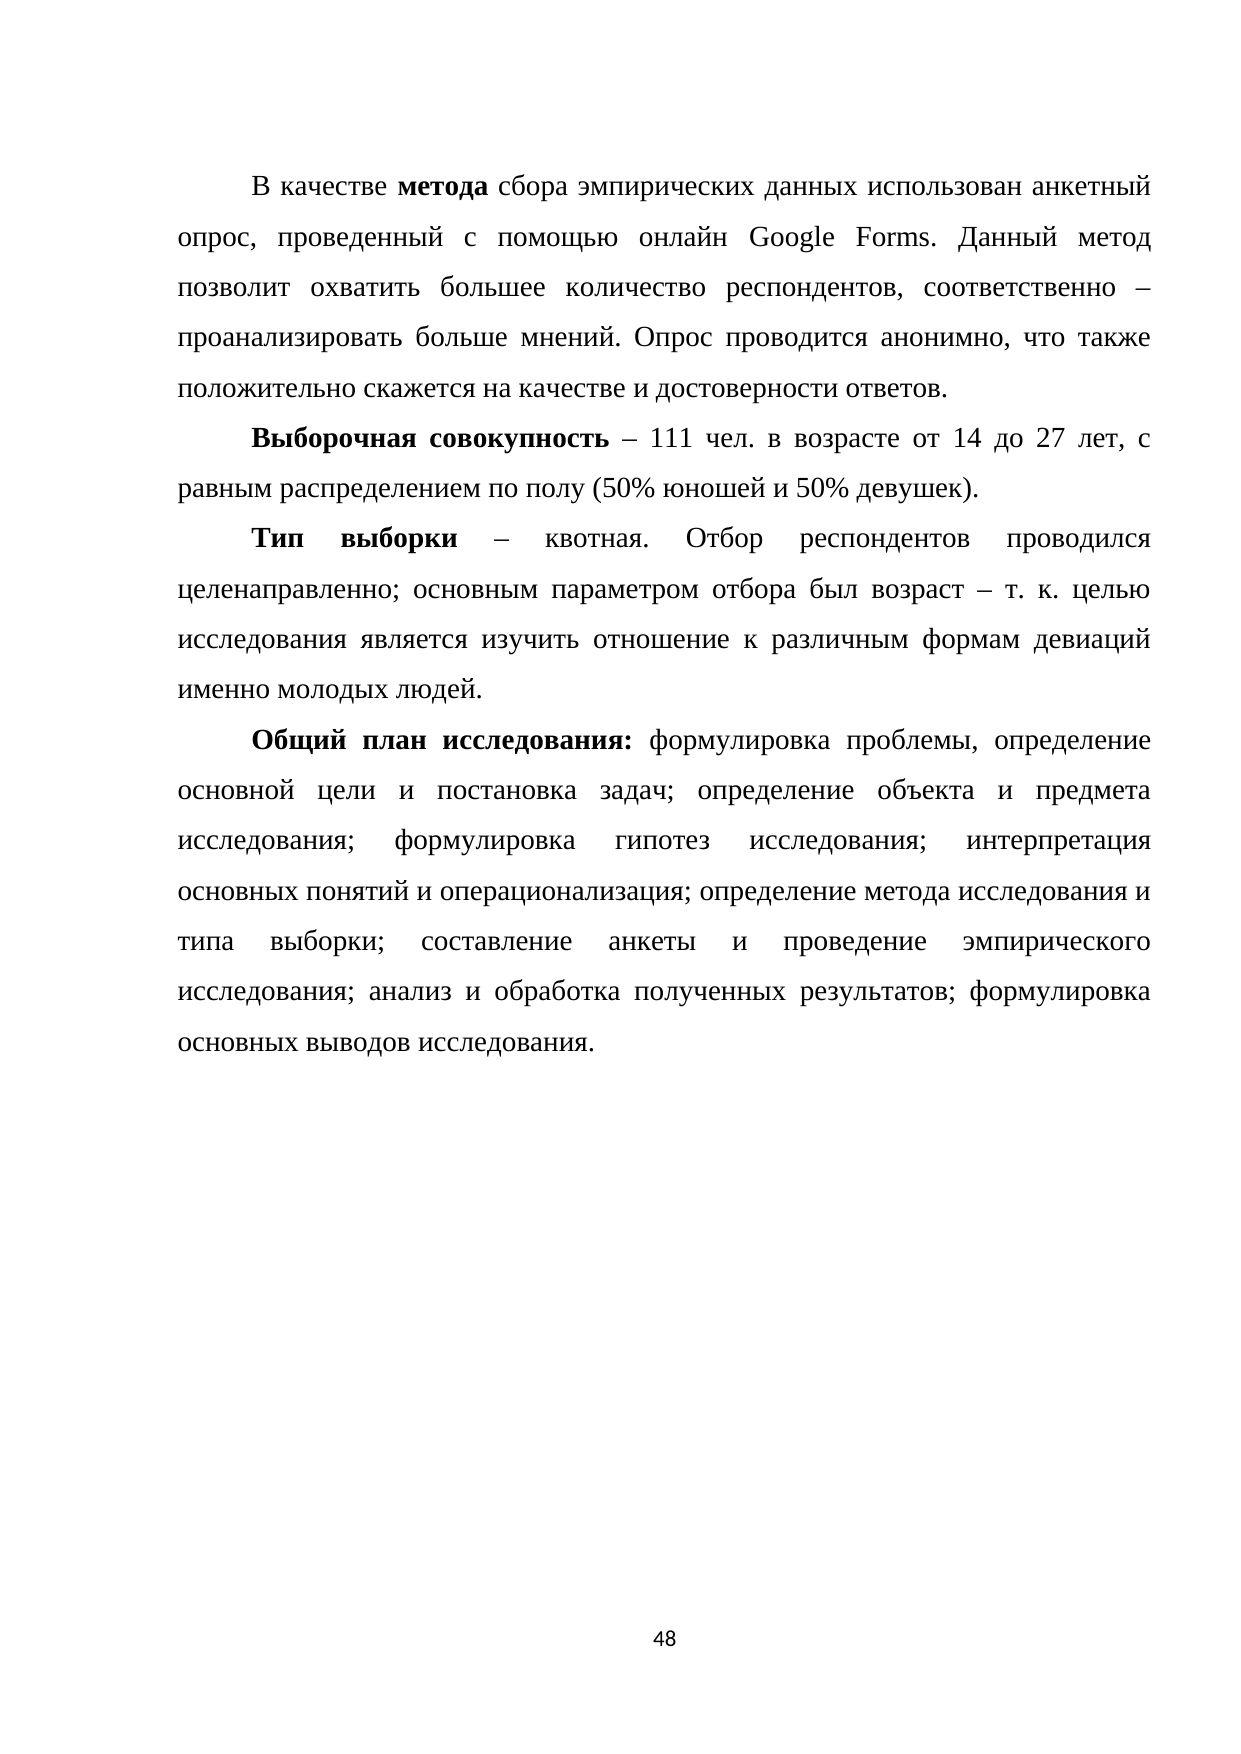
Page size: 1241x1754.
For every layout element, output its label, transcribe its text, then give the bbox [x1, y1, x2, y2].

text Тип выборки – квотная. Отбор респондентов проводился целенаправленно; основным параметром отбора был возраст – т. к. целью исследования является изучить отношение к различным формам девиаций именно молодых людей. [177, 521, 1152, 705]
text Выборочная совокупность – 111 чел. в возрасте от 14 до 27 лет, с равным распределением по полу (50% юношей и 50% девушек). [177, 420, 1152, 504]
text Общий план исследования: формулировка проблемы, определение основной цели и постановка задач; определение объекта и предмета исследования; формулировка гипотез исследования; интерпретация основных понятий и операционализация; определение метода исследования и типа выборки; составление анкеты и проведение эмпирического исследования; анализ и обработка полученных результатов; формулировка основных выводов исследования. [177, 722, 1152, 1057]
text В качестве метода сбора эмпирических данных использован анкетный опрос, проведенный с помощью онлайн Google Forms. Данный метод позволит охватить большее количество респондентов, соответственно – проанализировать больше мнений. Опрос проводится анонимно, что также положительно скажется на качестве и достоверности ответов. [177, 168, 1152, 403]
